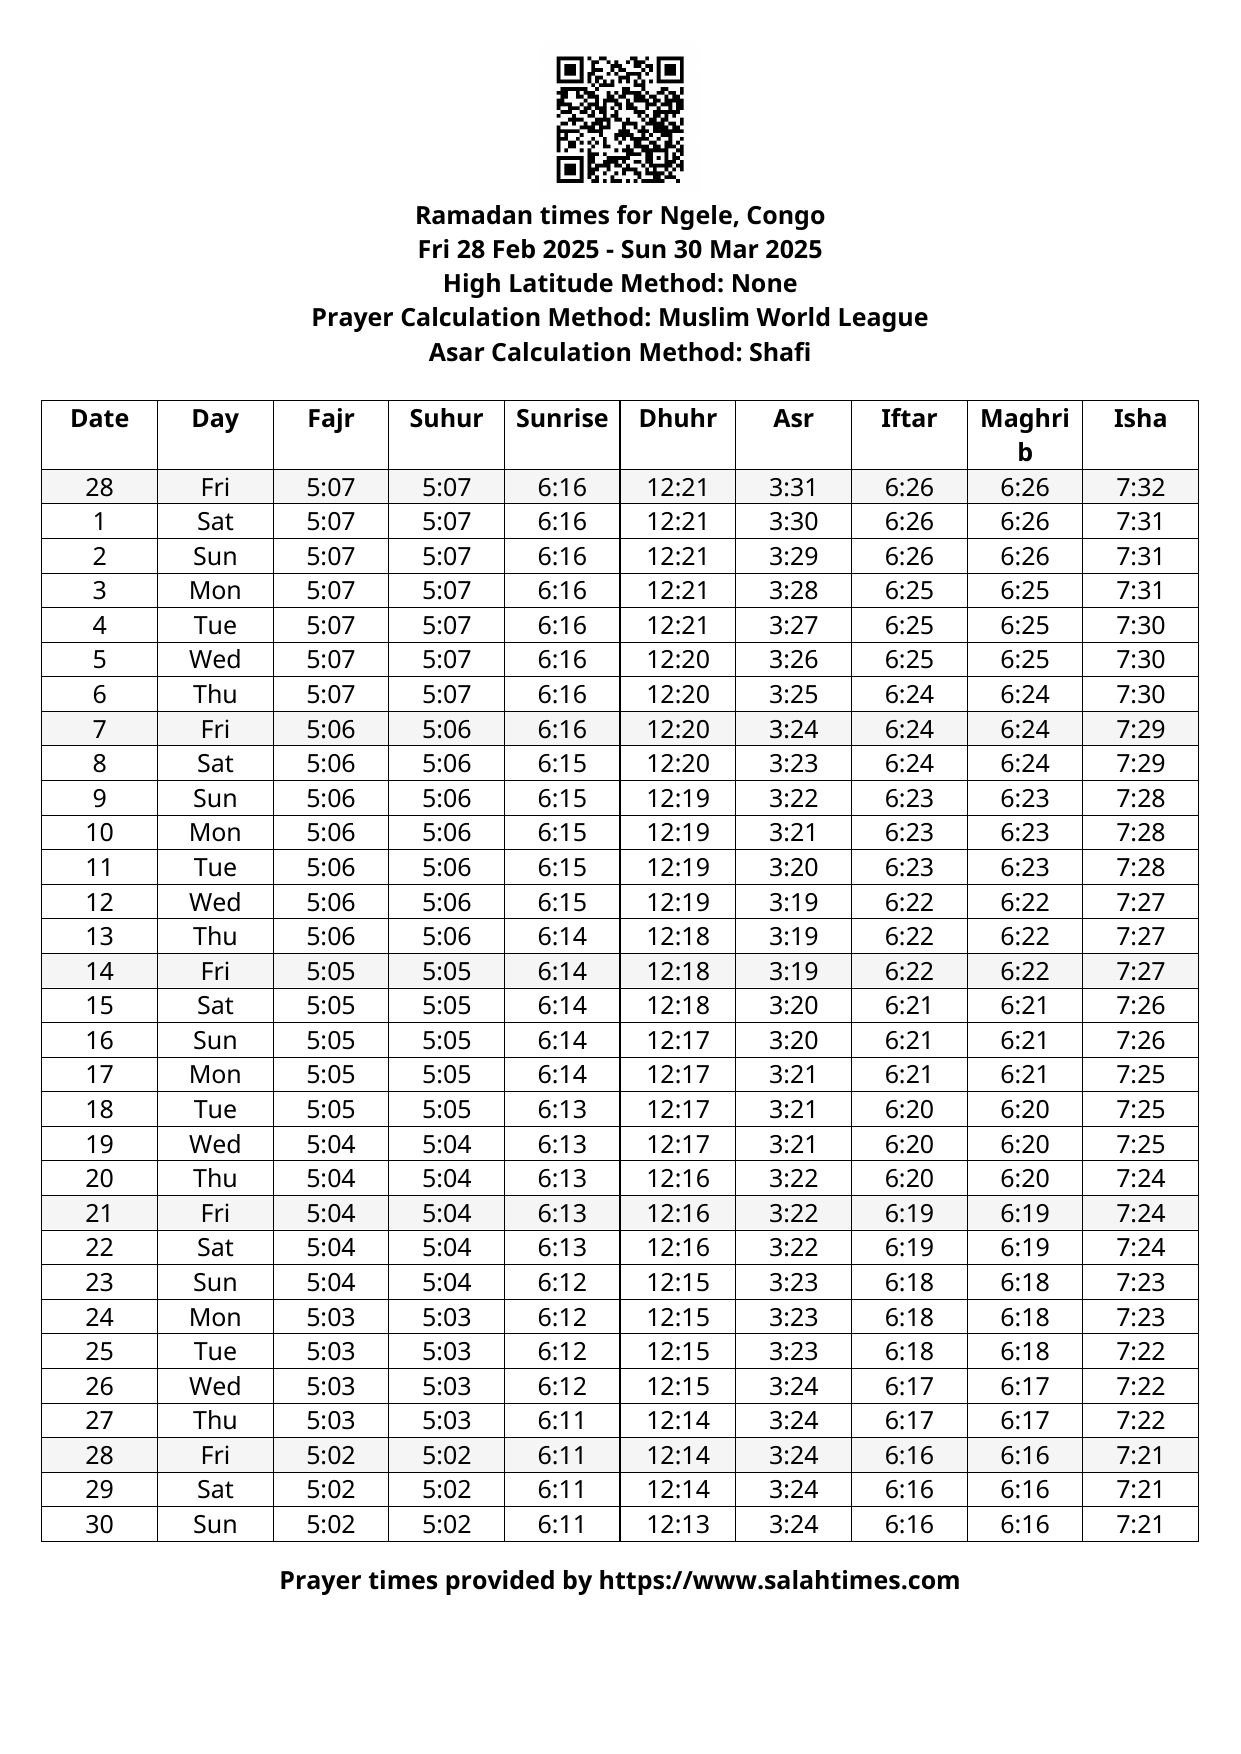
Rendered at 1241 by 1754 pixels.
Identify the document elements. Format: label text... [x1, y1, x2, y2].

table_cell 26 [42, 1369, 157, 1402]
table_cell 5:07 [389, 470, 504, 503]
table_cell Sun [158, 539, 273, 572]
table_cell 7:32 [1083, 470, 1198, 503]
table_cell 7:23 [1083, 1300, 1198, 1333]
table_cell 5:04 [389, 1127, 504, 1160]
table_cell 6:23 [852, 816, 967, 849]
table_cell Tue [158, 608, 273, 642]
table_cell 6:17 [968, 1369, 1082, 1402]
text Fri 28 Feb 2025 - Sun 30 Mar 2025 [42, 232, 1198, 266]
table_cell 12:18 [621, 954, 735, 987]
table_cell 17 [42, 1058, 157, 1091]
table_cell 3:24 [736, 1507, 851, 1541]
table_cell 5:07 [274, 470, 388, 503]
table_cell 9 [42, 781, 157, 814]
table_cell 15 [42, 989, 157, 1022]
table_cell 5:06 [274, 885, 388, 918]
table_cell 5:02 [389, 1438, 504, 1472]
table_cell 6:21 [852, 1058, 967, 1091]
table_cell 3:25 [736, 677, 851, 711]
table_cell 3:19 [736, 885, 851, 918]
table_cell 7:30 [1083, 677, 1198, 711]
table_cell 7:24 [1083, 1231, 1198, 1264]
table_cell 5:06 [274, 850, 388, 884]
table_cell 5:06 [274, 746, 388, 780]
table_cell 6:14 [505, 1058, 619, 1091]
table_cell 6:22 [968, 954, 1082, 987]
table_cell 6:16 [505, 643, 619, 676]
table_cell 12:18 [621, 989, 735, 1022]
table_cell 3:20 [736, 1023, 851, 1057]
table_cell 3:29 [736, 539, 851, 572]
table_cell 12:14 [621, 1404, 735, 1437]
table_cell 5:06 [389, 885, 504, 918]
table_cell 6:23 [968, 781, 1082, 814]
table_cell Wed [158, 1369, 273, 1402]
table_cell 7:22 [1083, 1334, 1198, 1368]
table_cell 6:16 [505, 608, 619, 642]
table_cell 7:31 [1083, 539, 1198, 572]
table_cell 12 [42, 885, 157, 918]
table_cell 7:30 [1083, 643, 1198, 676]
table_cell Mon [158, 574, 273, 607]
table_cell 23 [42, 1265, 157, 1299]
table_cell 6:20 [968, 1092, 1082, 1126]
table_cell 5:02 [274, 1507, 388, 1541]
table_cell 5:03 [274, 1369, 388, 1402]
table_cell 12:20 [621, 677, 735, 711]
table_cell 7:28 [1083, 816, 1198, 849]
table_cell 3:26 [736, 643, 851, 676]
table_cell 5:03 [274, 1334, 388, 1368]
table_cell 7:21 [1083, 1438, 1198, 1472]
table_header Maghrib [968, 401, 1082, 469]
table_cell 3:22 [736, 781, 851, 814]
table_cell 12:20 [621, 643, 735, 676]
table_cell 12:17 [621, 1023, 735, 1057]
table_cell Sat [158, 504, 273, 538]
table_cell 7:22 [1083, 1404, 1198, 1437]
table_cell 6:19 [968, 1196, 1082, 1229]
table_cell 3:24 [736, 1404, 851, 1437]
table_cell 12:17 [621, 1092, 735, 1126]
table_cell 5:07 [274, 643, 388, 676]
table_cell 6:14 [505, 954, 619, 987]
table_cell Fri [158, 712, 273, 745]
table_cell 6:15 [505, 816, 619, 849]
table_cell 6:24 [968, 746, 1082, 780]
table_cell 6:14 [505, 919, 619, 953]
table_cell Fri [158, 1196, 273, 1229]
table_cell 7:27 [1083, 954, 1198, 987]
table_cell 6:18 [852, 1265, 967, 1299]
table_cell 6:23 [852, 850, 967, 884]
table_cell 6:26 [968, 470, 1082, 503]
table_cell 6:15 [505, 850, 619, 884]
table_cell 6:26 [968, 504, 1082, 538]
table_cell 6:12 [505, 1369, 619, 1402]
table_header Dhuhr [621, 401, 735, 469]
table_cell 6:18 [968, 1334, 1082, 1368]
table_cell 8 [42, 746, 157, 780]
table_cell 5:05 [389, 1092, 504, 1126]
table_cell 5:07 [389, 574, 504, 607]
text Ramadan times for Ngele, Congo [42, 198, 1198, 232]
table_cell 5 [42, 643, 157, 676]
table_cell 5:07 [274, 677, 388, 711]
table_cell 6:16 [852, 1507, 967, 1541]
table_cell 5:03 [389, 1369, 504, 1402]
table_cell 5:03 [274, 1404, 388, 1437]
table_cell 6:20 [968, 1127, 1082, 1160]
text Prayer times provided by https://www.salahtimes.com [42, 1563, 1198, 1597]
table_cell 7:28 [1083, 781, 1198, 814]
table_cell Tue [158, 850, 273, 884]
table_cell Tue [158, 1092, 273, 1126]
table_cell Mon [158, 1058, 273, 1091]
table_cell 5:02 [389, 1473, 504, 1506]
table_header Asr [736, 401, 851, 469]
table_cell Sat [158, 746, 273, 780]
table_cell 29 [42, 1473, 157, 1506]
table_cell Thu [158, 677, 273, 711]
table_cell 5:06 [389, 712, 504, 745]
table_cell 16 [42, 1023, 157, 1057]
table_cell 6:16 [505, 470, 619, 503]
table_cell 7:22 [1083, 1369, 1198, 1402]
table_cell 12:18 [621, 919, 735, 953]
table_cell Mon [158, 1300, 273, 1333]
table_cell 6:13 [505, 1231, 619, 1264]
table_cell 21 [42, 1196, 157, 1229]
table_header Iftar [852, 401, 967, 469]
table_cell Fri [158, 954, 273, 987]
table_cell 12:17 [621, 1127, 735, 1160]
table_cell Wed [158, 1127, 273, 1160]
table_cell 5:06 [274, 781, 388, 814]
table_cell 4 [42, 608, 157, 642]
table_cell 12:16 [621, 1161, 735, 1195]
table_cell 6:18 [968, 1300, 1082, 1333]
table_cell 3:21 [736, 816, 851, 849]
table_cell 3:24 [736, 1438, 851, 1472]
table_cell 3:24 [736, 1369, 851, 1402]
table_cell 12:14 [621, 1473, 735, 1506]
table_cell 6 [42, 677, 157, 711]
table_cell 6:20 [968, 1161, 1082, 1195]
table_cell 6:13 [505, 1161, 619, 1195]
table_cell 28 [42, 1438, 157, 1472]
table_cell 18 [42, 1092, 157, 1126]
table_cell 3:23 [736, 1300, 851, 1333]
table_cell 3:20 [736, 989, 851, 1022]
table_cell Sat [158, 989, 273, 1022]
table_cell 5:04 [274, 1231, 388, 1264]
table_cell 7:27 [1083, 885, 1198, 918]
table_cell 5:04 [389, 1161, 504, 1195]
table_cell 3:24 [736, 1473, 851, 1506]
table_cell 20 [42, 1161, 157, 1195]
table_cell 6:22 [852, 885, 967, 918]
table_cell 3:28 [736, 574, 851, 607]
table_cell 6:12 [505, 1334, 619, 1368]
table_cell 6:16 [852, 1473, 967, 1506]
text Asar Calculation Method: Shafi [42, 334, 1198, 368]
table_cell 3:22 [736, 1196, 851, 1229]
table_cell 5:06 [389, 816, 504, 849]
table_cell 12:16 [621, 1231, 735, 1264]
table_cell 6:11 [505, 1404, 619, 1437]
table_cell 5:04 [389, 1196, 504, 1229]
table_cell Thu [158, 919, 273, 953]
table_cell 3:21 [736, 1127, 851, 1160]
table_cell 5:05 [274, 1092, 388, 1126]
text High Latitude Method: None [42, 266, 1198, 300]
table_cell Sun [158, 781, 273, 814]
table_cell 12:19 [621, 781, 735, 814]
table_cell 3:22 [736, 1161, 851, 1195]
table_cell 5:03 [389, 1404, 504, 1437]
table_cell 5:05 [389, 954, 504, 987]
picture [542, 41, 699, 198]
table_cell 3:19 [736, 919, 851, 953]
table_cell 12:19 [621, 816, 735, 849]
table_cell 7:21 [1083, 1507, 1198, 1541]
table_header Suhur [389, 401, 504, 469]
table_cell 7:31 [1083, 504, 1198, 538]
table_cell 6:26 [852, 504, 967, 538]
table_cell 7:25 [1083, 1058, 1198, 1091]
table_cell 12:21 [621, 470, 735, 503]
table_cell 6:14 [505, 989, 619, 1022]
table_cell 12:15 [621, 1300, 735, 1333]
table_cell 7:29 [1083, 746, 1198, 780]
table_cell 6:14 [505, 1023, 619, 1057]
table_cell 12:21 [621, 504, 735, 538]
table_cell 27 [42, 1404, 157, 1437]
table_cell 11 [42, 850, 157, 884]
table_cell 5:05 [389, 1058, 504, 1091]
table_cell 6:17 [852, 1404, 967, 1437]
table_cell 12:19 [621, 850, 735, 884]
table_cell 6:20 [852, 1161, 967, 1195]
table_cell 6:24 [968, 677, 1082, 711]
table_cell 6:25 [968, 643, 1082, 676]
table_cell 5:02 [274, 1473, 388, 1506]
table_cell Sat [158, 1473, 273, 1506]
table_cell 30 [42, 1507, 157, 1541]
table_cell 6:17 [852, 1369, 967, 1402]
table_cell 6:19 [852, 1231, 967, 1264]
text Prayer Calculation Method: Muslim World League [42, 300, 1198, 334]
table_cell 6:22 [968, 919, 1082, 953]
table_cell 7:25 [1083, 1092, 1198, 1126]
table_cell 7 [42, 712, 157, 745]
table_cell 6:15 [505, 746, 619, 780]
table_cell 19 [42, 1127, 157, 1160]
table_cell 6:20 [852, 1092, 967, 1126]
table_cell 6:12 [505, 1265, 619, 1299]
table_cell Tue [158, 1334, 273, 1368]
table_cell 3:21 [736, 1092, 851, 1126]
table_cell 5:07 [274, 574, 388, 607]
table_cell 6:25 [968, 574, 1082, 607]
table_cell 6:16 [505, 504, 619, 538]
table_cell 12:20 [621, 712, 735, 745]
table_cell 7:26 [1083, 989, 1198, 1022]
table_cell 5:05 [274, 1023, 388, 1057]
table_cell 6:16 [505, 677, 619, 711]
table_cell 5:04 [274, 1161, 388, 1195]
table_cell 6:19 [968, 1231, 1082, 1264]
table_cell 6:17 [968, 1404, 1082, 1437]
table_cell 12:14 [621, 1438, 735, 1472]
table_cell 12:19 [621, 885, 735, 918]
table_cell 6:25 [852, 574, 967, 607]
table_cell 7:26 [1083, 1023, 1198, 1057]
table_cell 5:07 [389, 643, 504, 676]
table_cell 6:22 [852, 919, 967, 953]
table_cell 6:24 [852, 746, 967, 780]
table_cell 5:05 [274, 1058, 388, 1091]
table_cell 25 [42, 1334, 157, 1368]
table_cell Thu [158, 1161, 273, 1195]
table_cell 6:26 [852, 470, 967, 503]
table_cell 12:21 [621, 574, 735, 607]
table_cell 6:21 [852, 989, 967, 1022]
table_cell 5:03 [389, 1300, 504, 1333]
table_cell 12:21 [621, 539, 735, 572]
table_cell 3:23 [736, 1334, 851, 1368]
table_cell 5:02 [274, 1438, 388, 1472]
table_cell 7:21 [1083, 1473, 1198, 1506]
table_cell 6:22 [968, 885, 1082, 918]
table_cell 6:21 [968, 989, 1082, 1022]
table_cell 2 [42, 539, 157, 572]
table_cell 6:18 [852, 1300, 967, 1333]
table_cell 6:11 [505, 1438, 619, 1472]
table_cell Sun [158, 1023, 273, 1057]
table_cell Fri [158, 470, 273, 503]
table_cell 7:24 [1083, 1196, 1198, 1229]
table_cell 6:21 [968, 1058, 1082, 1091]
table_header Sunrise [505, 401, 619, 469]
table_cell 5:05 [274, 989, 388, 1022]
table_cell 5:07 [274, 608, 388, 642]
table_cell 3:31 [736, 470, 851, 503]
table_cell 12:15 [621, 1334, 735, 1368]
table_cell 6:16 [505, 539, 619, 572]
table_cell 5:06 [274, 816, 388, 849]
table_cell 22 [42, 1231, 157, 1264]
table_cell 12:15 [621, 1265, 735, 1299]
table_cell Sun [158, 1507, 273, 1541]
table_header Fajr [274, 401, 388, 469]
table_cell 3:23 [736, 1265, 851, 1299]
table_cell 5:07 [274, 539, 388, 572]
table_cell Sat [158, 1231, 273, 1264]
table_cell 3:27 [736, 608, 851, 642]
table_cell 12:13 [621, 1507, 735, 1541]
table_cell 12:20 [621, 746, 735, 780]
table_header Date [42, 401, 157, 469]
table_cell 6:16 [968, 1473, 1082, 1506]
table_cell 7:24 [1083, 1161, 1198, 1195]
table_cell 12:21 [621, 608, 735, 642]
table_cell 12:15 [621, 1369, 735, 1402]
table_cell Wed [158, 643, 273, 676]
table_cell Sun [158, 1265, 273, 1299]
table_cell 5:06 [389, 919, 504, 953]
table_cell 5:04 [389, 1265, 504, 1299]
table_cell 5:03 [389, 1334, 504, 1368]
table_cell 5:04 [389, 1231, 504, 1264]
table_cell 6:23 [968, 850, 1082, 884]
table_cell 3:23 [736, 746, 851, 780]
table_cell 12:17 [621, 1058, 735, 1091]
table_cell 7:23 [1083, 1265, 1198, 1299]
table_cell 5:05 [389, 1023, 504, 1057]
table_cell 1 [42, 504, 157, 538]
table_cell 6:25 [852, 608, 967, 642]
table_cell 3:22 [736, 1231, 851, 1264]
table_cell 6:21 [968, 1023, 1082, 1057]
table_cell 6:26 [968, 539, 1082, 572]
table_cell 7:28 [1083, 850, 1198, 884]
table_cell 6:12 [505, 1300, 619, 1333]
table_cell 5:02 [389, 1507, 504, 1541]
table_cell 5:07 [389, 539, 504, 572]
table_cell 6:16 [505, 712, 619, 745]
table_cell 3:24 [736, 712, 851, 745]
table_cell 6:20 [852, 1127, 967, 1160]
table_cell 3 [42, 574, 157, 607]
table_cell 7:29 [1083, 712, 1198, 745]
table_cell 6:13 [505, 1092, 619, 1126]
table_cell 14 [42, 954, 157, 987]
table_cell 3:20 [736, 850, 851, 884]
table_cell 6:13 [505, 1127, 619, 1160]
table_cell 5:07 [389, 608, 504, 642]
table_header Day [158, 401, 273, 469]
table_cell 5:04 [274, 1127, 388, 1160]
table_cell 6:21 [852, 1023, 967, 1057]
table_cell 5:03 [274, 1300, 388, 1333]
table_cell 6:11 [505, 1507, 619, 1541]
table_cell 5:06 [274, 712, 388, 745]
table_cell 6:13 [505, 1196, 619, 1229]
table_cell 5:06 [389, 781, 504, 814]
table_cell 6:24 [968, 712, 1082, 745]
table_cell 5:05 [274, 954, 388, 987]
table_cell 3:30 [736, 504, 851, 538]
table_cell 6:26 [852, 539, 967, 572]
table_cell 7:27 [1083, 919, 1198, 953]
table_cell 5:04 [274, 1196, 388, 1229]
table_cell 10 [42, 816, 157, 849]
table_cell 5:07 [274, 504, 388, 538]
table_cell 6:16 [968, 1507, 1082, 1541]
table_cell 12:16 [621, 1196, 735, 1229]
table_cell 6:19 [852, 1196, 967, 1229]
table_cell 6:22 [852, 954, 967, 987]
table_cell 6:25 [852, 643, 967, 676]
table_cell 5:04 [274, 1265, 388, 1299]
table_cell 6:16 [852, 1438, 967, 1472]
table_cell 3:21 [736, 1058, 851, 1091]
table_cell 6:15 [505, 781, 619, 814]
table_cell Thu [158, 1404, 273, 1437]
table_cell 7:30 [1083, 608, 1198, 642]
table_cell 6:16 [968, 1438, 1082, 1472]
table_cell 5:07 [389, 677, 504, 711]
table_cell 7:31 [1083, 574, 1198, 607]
table_cell 6:11 [505, 1473, 619, 1506]
table_cell 6:16 [505, 574, 619, 607]
table_cell 13 [42, 919, 157, 953]
table_cell 5:07 [389, 504, 504, 538]
table_cell 6:24 [852, 677, 967, 711]
table_cell 7:25 [1083, 1127, 1198, 1160]
table_cell 5:06 [389, 850, 504, 884]
table_cell 5:06 [389, 746, 504, 780]
table_cell 6:23 [852, 781, 967, 814]
table_cell 5:05 [389, 989, 504, 1022]
table_cell 3:19 [736, 954, 851, 987]
table_cell 6:18 [852, 1334, 967, 1368]
table_cell 28 [42, 470, 157, 503]
table_cell Mon [158, 816, 273, 849]
table_cell 5:06 [274, 919, 388, 953]
table_cell 6:24 [852, 712, 967, 745]
table_cell 24 [42, 1300, 157, 1333]
table_cell 6:23 [968, 816, 1082, 849]
table_cell 6:25 [968, 608, 1082, 642]
table_cell Wed [158, 885, 273, 918]
table_cell 6:15 [505, 885, 619, 918]
table_cell 6:18 [968, 1265, 1082, 1299]
table_header Isha [1083, 401, 1198, 469]
table_cell Fri [158, 1438, 273, 1472]
